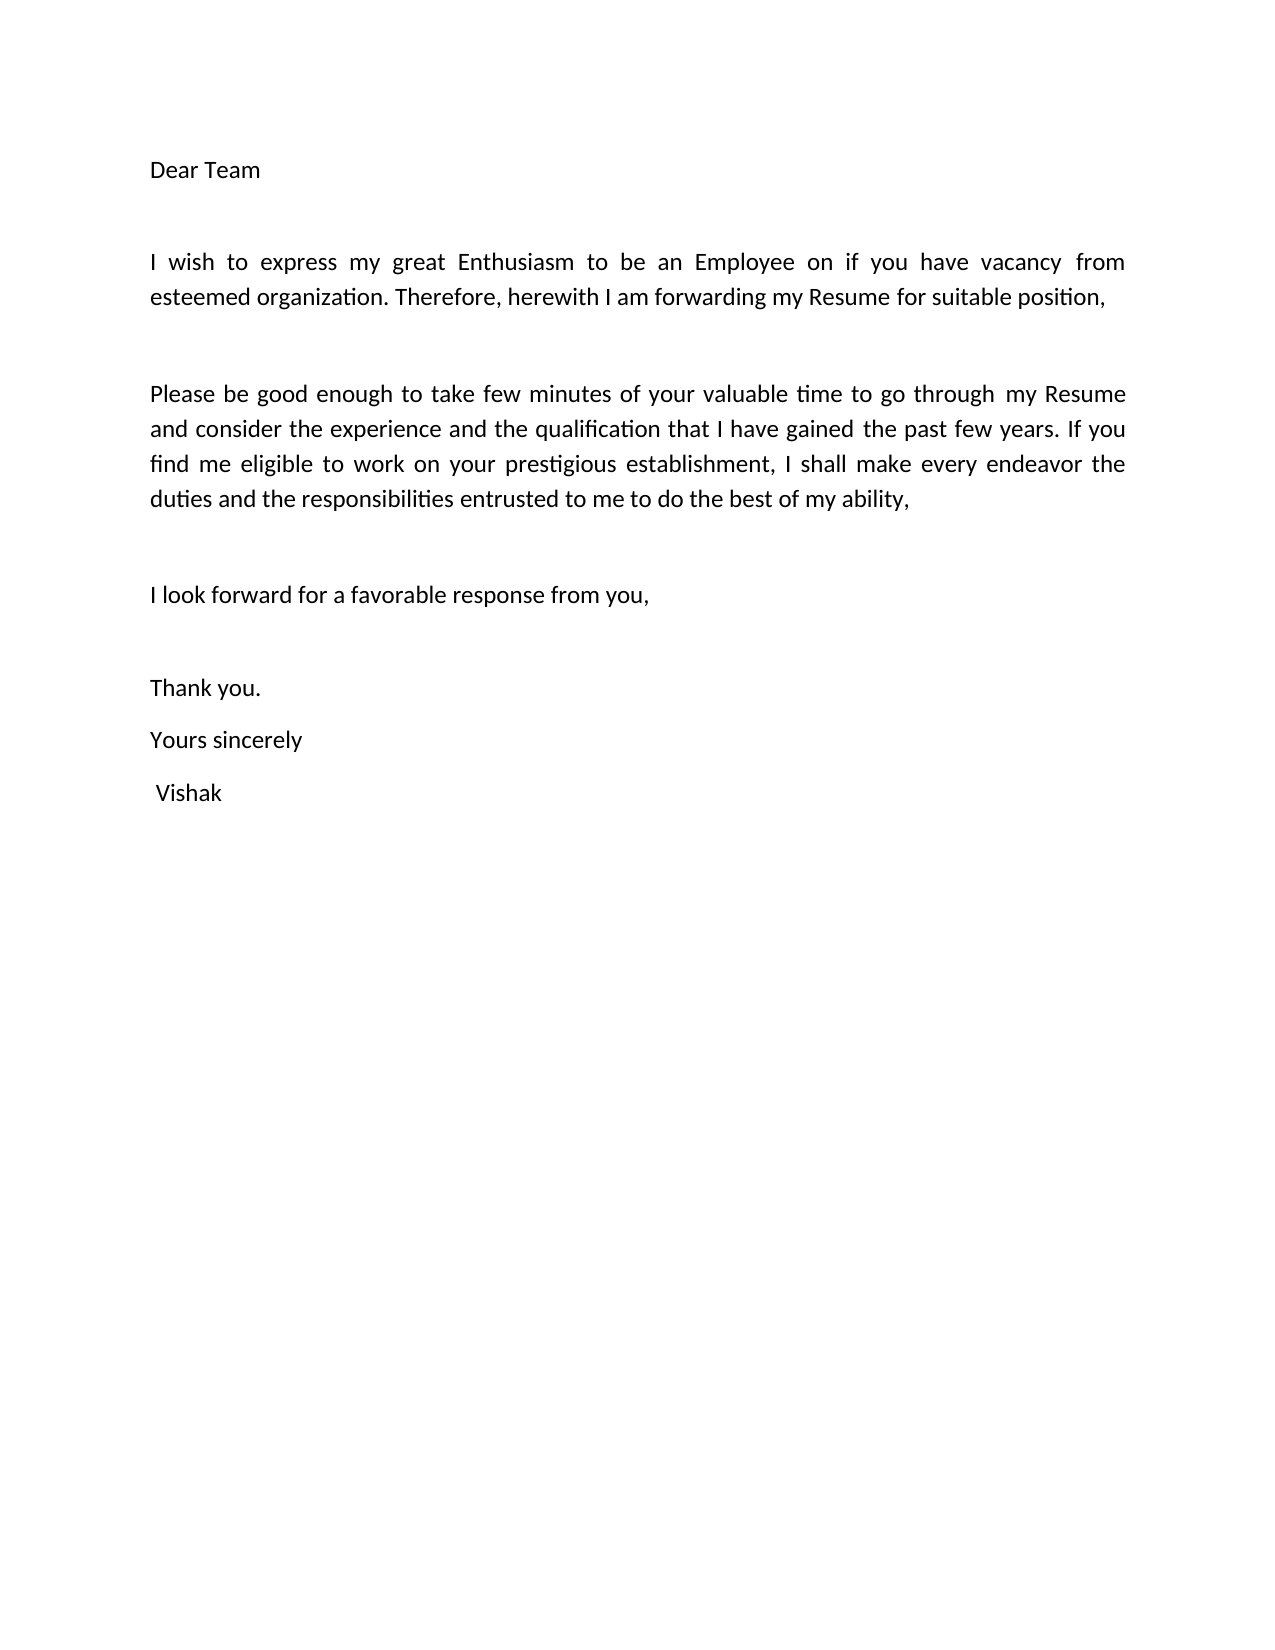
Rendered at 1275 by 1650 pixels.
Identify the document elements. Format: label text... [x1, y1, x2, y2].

text I look forward for a favorable response from you, [150, 580, 1189, 610]
text Thank you. [150, 672, 333, 702]
text I wish to express my great Enthusiasm to be an Employee on if you have vacancy from esteemed organization. Therefore, herewith I am forwarding my Resume for suitable position, [150, 246, 1125, 312]
text Vishak [150, 777, 333, 808]
text Yours sincerely [150, 725, 333, 755]
text Please be good enough to take few minutes of your valuable time to go through my Resume and consider the experience and the qualification that I have gained the past few years. If you find me eligible to work on your prestigious establishment, I shall make every endeavor the duties and the responsibilities entrusted to me to do the best of my ability, [150, 378, 1126, 513]
text Dear Team [150, 155, 1189, 185]
